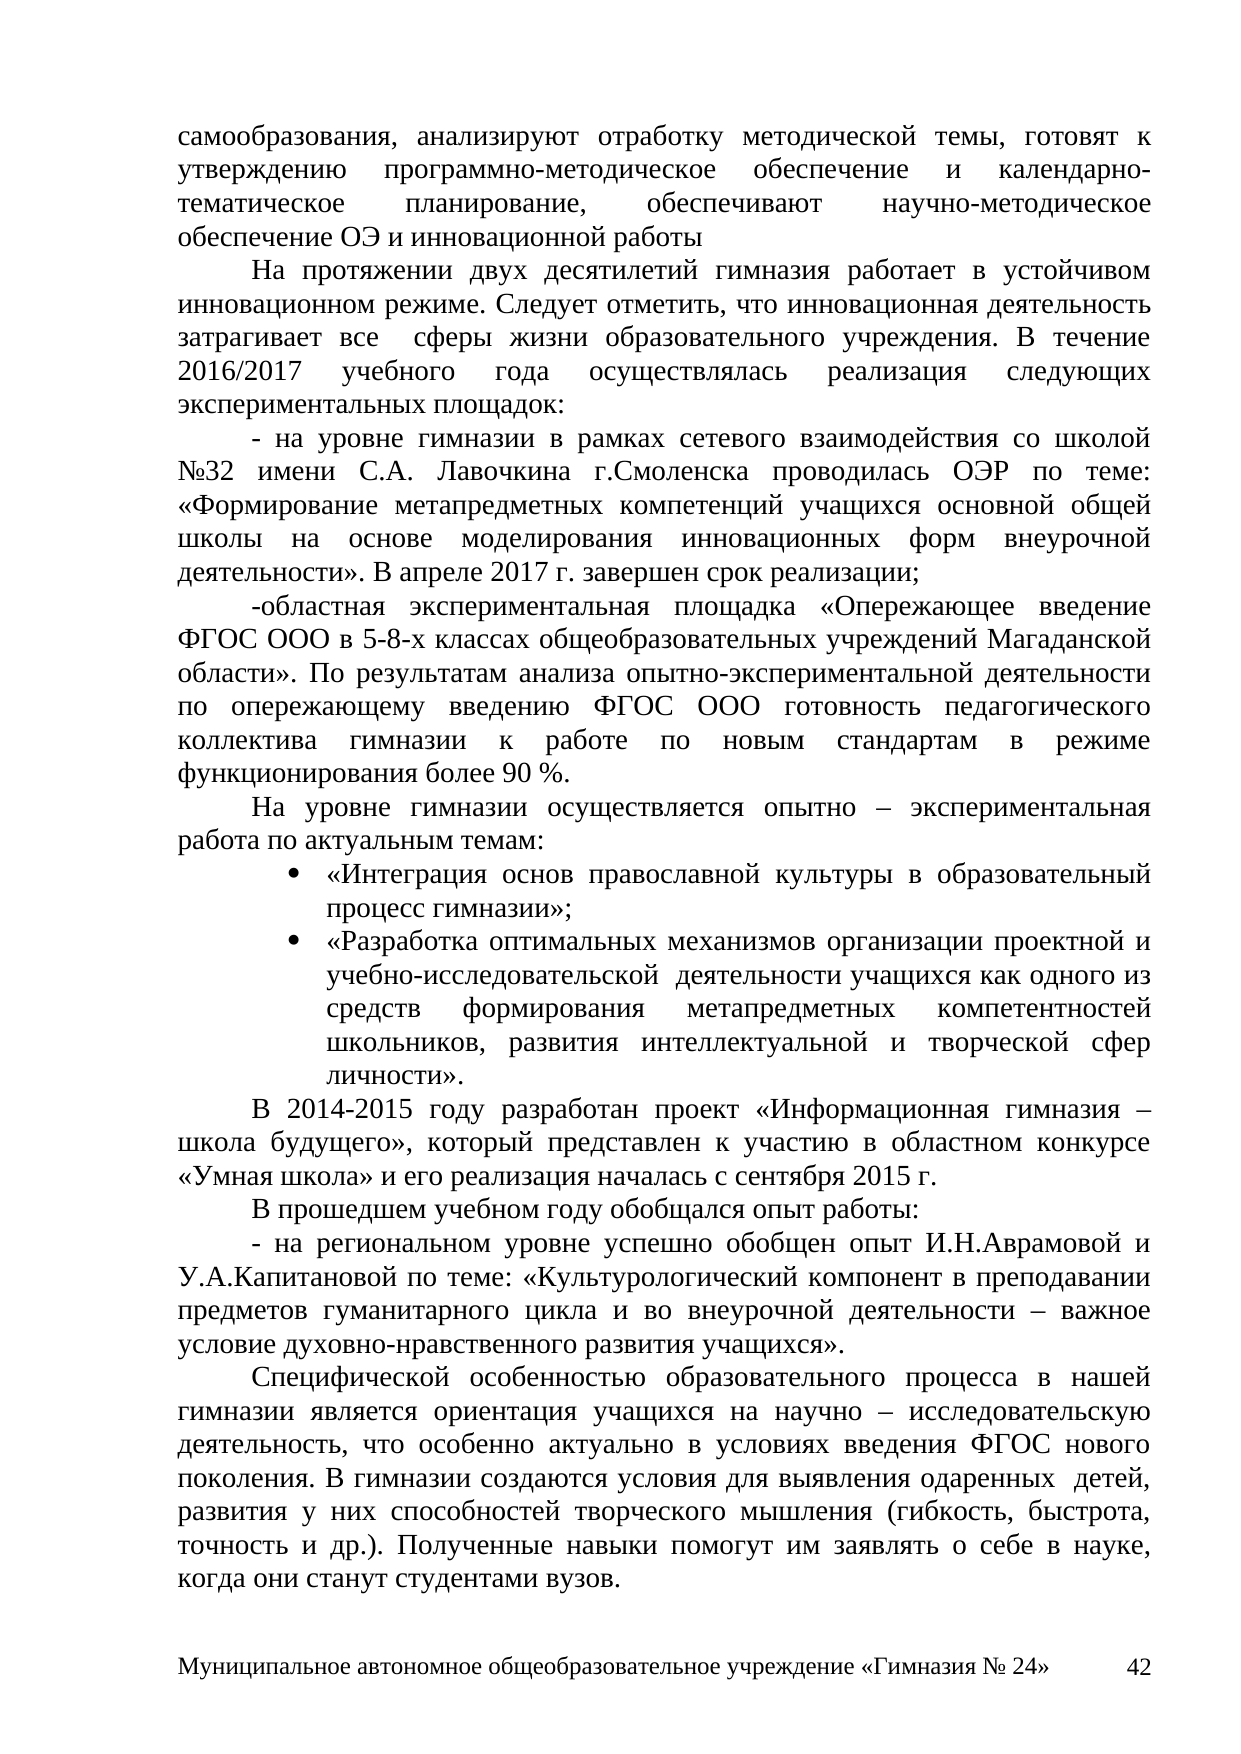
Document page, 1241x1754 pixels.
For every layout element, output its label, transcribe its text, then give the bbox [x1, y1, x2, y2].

text В прошедшем учебном году обобщался опыт работы: [177, 1192, 1152, 1225]
text На уровне гимназии осуществляется опытно – экспериментальная работа по актуальным темам: [177, 789, 1152, 856]
list «Интеграция основ православной культуры в образовательный процесс гимназии»; [288, 856, 1152, 923]
list «Разработка оптимальных механизмов организации проектной и учебно-исследовательской деятельности учащихся как одного из средств формирования метапредметных компетентностей школьников, развития интеллектуальной и творческой сфер личности». [288, 923, 1152, 1091]
text - на региональном уровне успешно обобщен опыт И.Н.Аврамовой и У.А.Капитановой по теме: «Культурологический компонент в преподавании предметов гуманитарного цикла и во внеурочной деятельности – важное условие духовно-нравственного развития учащихся». [177, 1225, 1152, 1359]
text Специфической особенностью образовательного процесса в нашей гимназии является ориентация учащихся на научно – исследовательскую деятельность, что особенно актуально в условиях введения ФГОС нового поколения. В гимназии создаются условия для выявления одаренных детей, развития у них способностей творческого мышления (гибкость, быстрота, точность и др.). Полученные навыки помогут им заявлять о себе в науке, когда они станут студентами вузов. [177, 1359, 1152, 1594]
text В 2014-2015 году разработан проект «Информационная гимназия – школа будущего», который представлен к участию в областном конкурсе «Умная школа» и его реализация началась с сентября 2015 г. [177, 1091, 1152, 1192]
text - на уровне гимназии в рамках сетевого взаимодействия со школой №32 имени С.А. Лавочкина г.Смоленска проводилась ОЭР по теме: «Формирование метапредметных компетенций учащихся основной общей школы на основе моделирования инновационных форм внеурочной деятельности». В апреле 2017 г. завершен срок реализации; [177, 420, 1152, 588]
text -областная экспериментальная площадка «Опережающее введение ФГОС ООО в 5-8-х классах общеобразовательных учреждений Магаданской области». По результатам анализа опытно-экспериментальной деятельности по опережающему введению ФГОС ООО готовность педагогического коллектива гимназии к работе по новым стандартам в режиме функционирования более 90 %. [177, 588, 1152, 789]
text На протяжении двух десятилетий гимназия работает в устойчивом инновационном режиме. Следует отметить, что инновационная деятельность затрагивает все сферы жизни образовательного учреждения. В течение 2016/2017 учебного года осуществлялась реализация следующих экспериментальных площадок: [177, 252, 1152, 420]
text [177, 118, 1152, 252]
